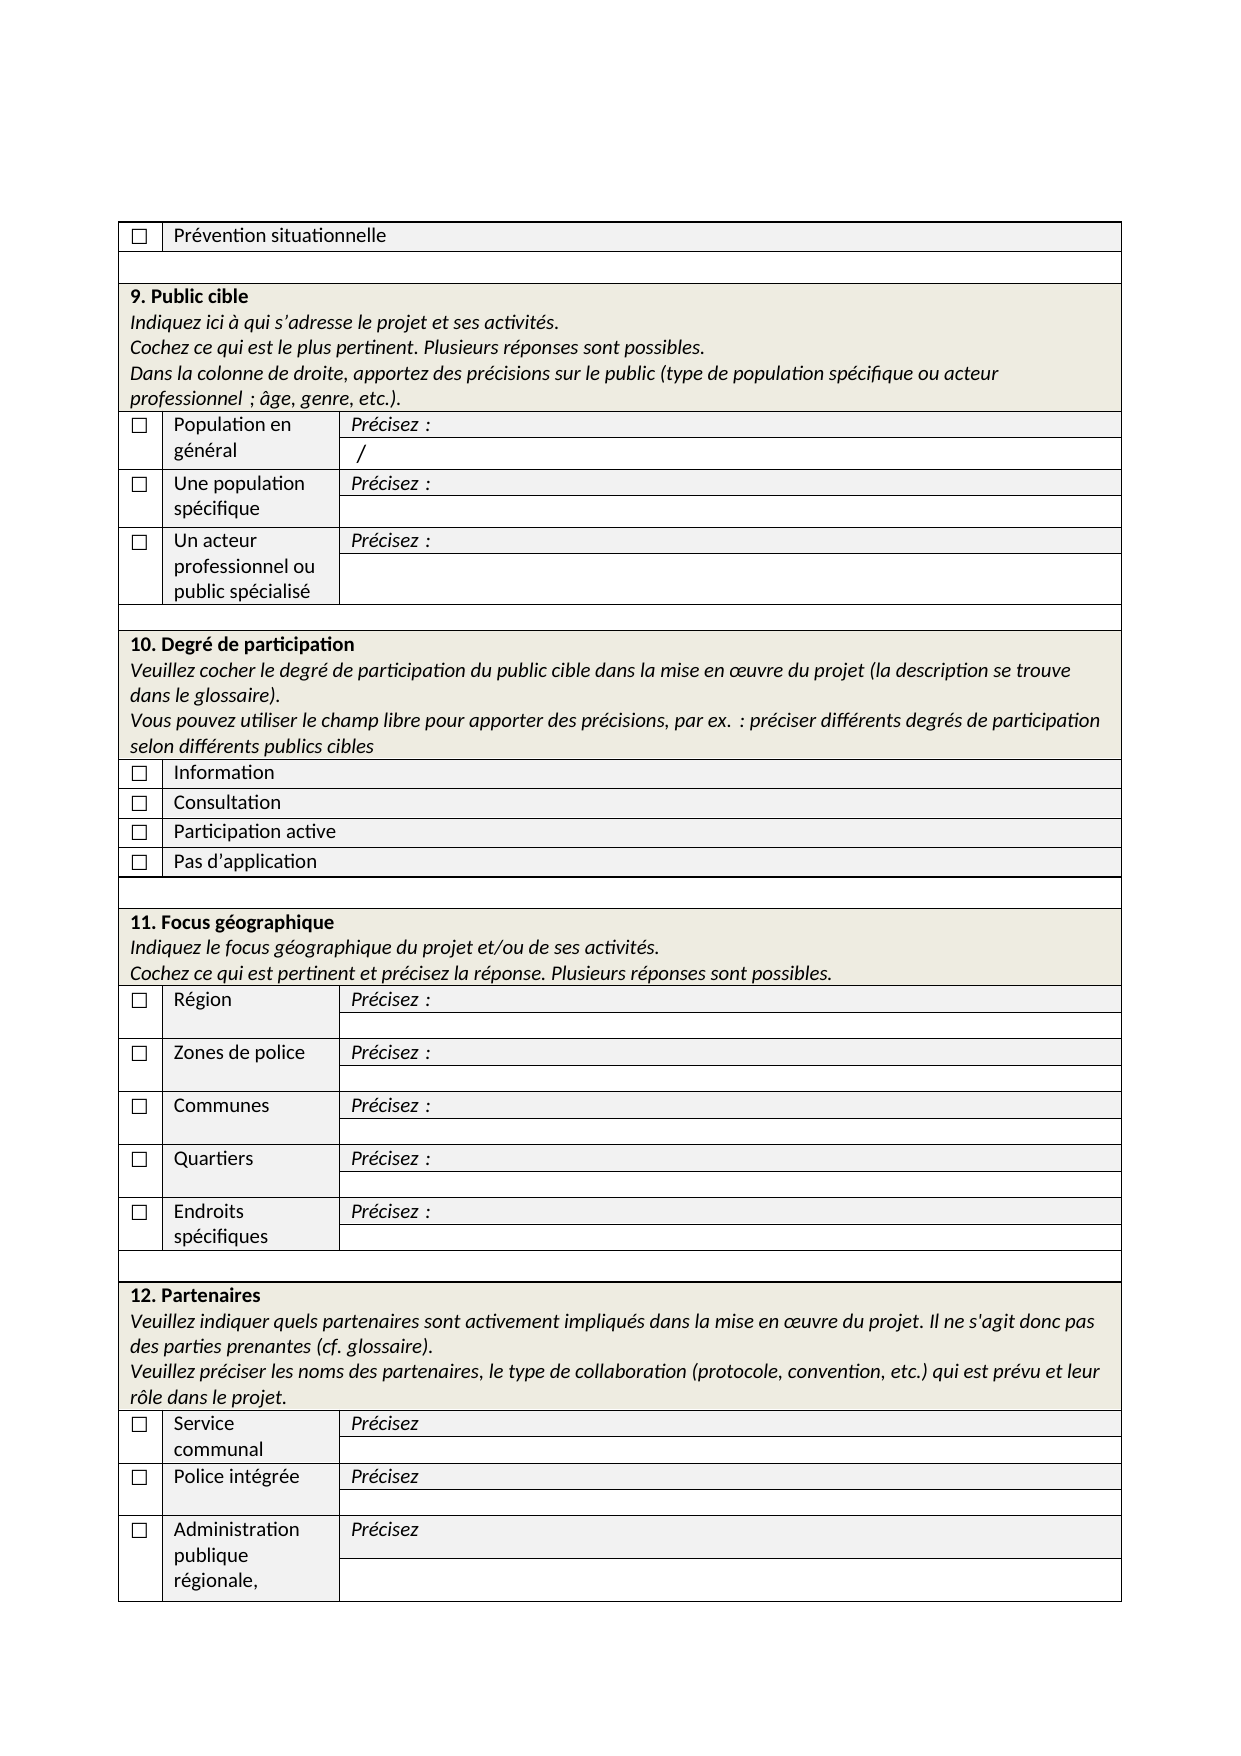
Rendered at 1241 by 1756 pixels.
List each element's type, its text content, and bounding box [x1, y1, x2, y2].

table_cell Précisez : [340, 412, 1121, 437]
table_cell Quartiers [163, 1145, 339, 1197]
table_cell [119, 1516, 162, 1601]
table_cell Pas d’application [163, 848, 1121, 876]
table_cell 12. Partenaires Veuillez indiquer quels partenaires sont activement impliqués dans la mise en œuvre du projet. Il ne s'agit donc pas des parties prenantes (cf. glossaire). Veuillez préciser les noms des partenaires, le type de collaboration (protocole, convention, etc.) qui est prévu et leur rôle dans le projet. [119, 1283, 1121, 1409]
table_cell Zones de police [163, 1039, 339, 1091]
table_cell [119, 252, 1121, 282]
table_cell [119, 760, 162, 788]
table_cell Précisez : [340, 986, 1121, 1012]
table_cell [119, 605, 1121, 630]
table_cell [119, 986, 162, 1038]
table_cell [119, 1198, 162, 1250]
table_cell Précisez : [340, 470, 1121, 495]
table_cell [119, 1464, 162, 1515]
table_cell 9. Public cible Indiquez ici à qui s’adresse le projet et ses activités. Cochez ce qui est le plus pertinent. Plusieurs réponses sont possibles. Dans la colonne de droite, apportez des précisions sur le public (type de population spécifique ou acteur professionnel ; âge, genre, etc.). [119, 284, 1121, 411]
table_cell Communes [163, 1092, 339, 1144]
table_cell Précisez [340, 1464, 1121, 1489]
table_cell 11. Focus géographique Indiquez le focus géographique du projet et/ou de ses activités. Cochez ce qui est pertinent et précisez la réponse. Plusieurs réponses sont possibles. [119, 909, 1121, 985]
table_cell Précisez : [340, 1198, 1121, 1223]
table_cell [340, 1066, 1121, 1091]
table_cell [119, 223, 162, 251]
table_cell Population en général [163, 412, 339, 469]
table_cell Police intégrée [163, 1464, 339, 1515]
table_cell Service communal [163, 1411, 339, 1462]
table_cell Région [163, 986, 339, 1038]
table_cell [340, 1437, 1121, 1462]
table_cell / [340, 438, 1121, 469]
table_cell Précisez : [340, 528, 1121, 553]
table_cell [340, 496, 1121, 527]
table_cell Consultation [163, 789, 1121, 817]
table_cell [340, 1490, 1121, 1515]
table_cell [340, 1172, 1121, 1197]
table_cell Participation active [163, 819, 1121, 847]
table_cell [340, 554, 1121, 604]
table_cell [340, 1225, 1121, 1250]
table_cell [119, 1251, 1121, 1281]
table_cell [119, 789, 162, 817]
table_cell Prévention situationnelle [163, 223, 1121, 251]
table_cell [119, 1411, 162, 1462]
table_cell Administration publique régionale, communautaire ou fédérale [163, 1516, 339, 1601]
table_cell Un acteur professionnel ou public spécialisé [163, 528, 339, 604]
table_cell Information [163, 760, 1121, 788]
table_cell [119, 528, 162, 604]
table_cell Précisez [340, 1411, 1121, 1436]
table_cell Précisez : [340, 1145, 1121, 1171]
table_cell Précisez : [340, 1092, 1121, 1118]
table_cell [119, 412, 162, 469]
table_cell Précisez [340, 1516, 1121, 1558]
table_cell [119, 1092, 162, 1144]
table_cell [119, 878, 1121, 908]
table_cell [340, 1119, 1121, 1144]
table_cell Précisez : [340, 1039, 1121, 1065]
table_cell [119, 848, 162, 876]
table_cell [119, 1145, 162, 1197]
table_cell [119, 470, 162, 527]
table_cell Une population spécifique [163, 470, 339, 527]
table_cell [119, 819, 162, 847]
table_cell [340, 1559, 1121, 1601]
table_cell [119, 1039, 162, 1091]
table_cell Endroits spécifiques [163, 1198, 339, 1250]
table_cell [340, 1013, 1121, 1038]
table_cell 10. Degré de participation Veuillez cocher le degré de participation du public cible dans la mise en œuvre du projet (la description se trouve dans le glossaire). Vous pouvez utiliser le champ libre pour apporter des précisions, par ex. : préciser différents degrés de participation selon différents publics cibles [119, 631, 1121, 758]
